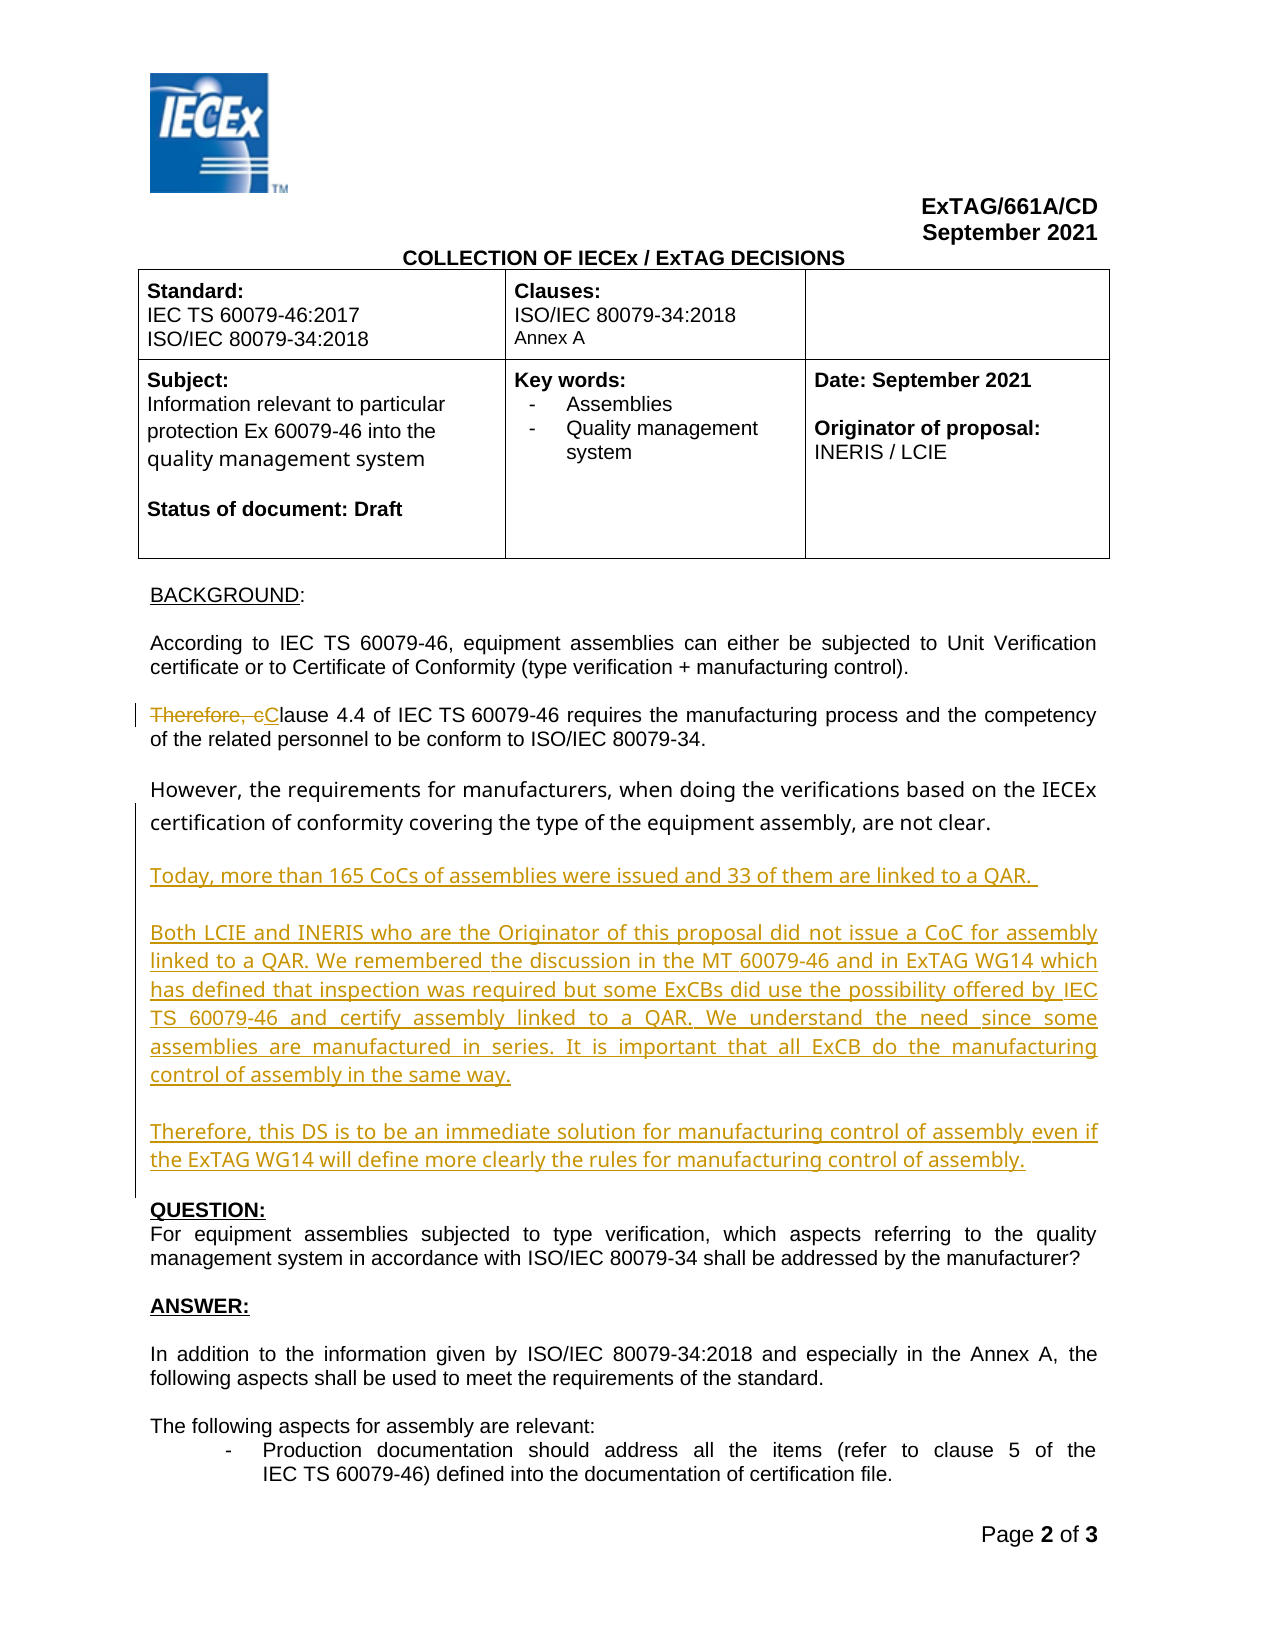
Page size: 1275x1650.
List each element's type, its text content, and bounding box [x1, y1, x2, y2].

text For equipment assemblies subjected to type verification, which aspects referring to the quality management system in accordance with ISO/IEC 80079-34 shall be addressed by the manufacturer? [150, 1222, 1098, 1270]
text According to IEC TS 60079-46, equipment assemblies can either be subjected to Unit Verification certificate or to Certificate of Conformity (type verification + manufacturing control). [150, 631, 1098, 679]
title COLLECTION OF IECEx / ExTAG DECISIONS [150, 245, 1098, 269]
text lause 4.4 of IEC TS 60079-46 requires the manufacturing process and the competency of the related personnel to be conform to ISO/IEC 80079-34. [150, 703, 1098, 751]
text The following aspects for assembly are relevant: [150, 1413, 1098, 1437]
text BACKGROUND: [150, 583, 1098, 607]
text ANSWER: [150, 1294, 1098, 1318]
picture [150, 73, 288, 193]
table_header Standard: IEC TS 60079-46:2017 ISO/IEC 80079-34:2018 [139, 270, 505, 359]
table_header Clauses: ISO/IEC 80079-34:2018 Annex A [506, 270, 805, 359]
table_cell Subject: Information relevant to particular protection Ex 60079-46 into the quality management system Status of document: Draft [139, 360, 505, 558]
text QUESTION: [150, 1198, 1098, 1222]
list Production documentation should address all the items (refer to clause 5 of the IEC TS 60079-46) defined into the documentation of certification file. [225, 1437, 1098, 1485]
table_header [806, 270, 1109, 359]
table_cell Key words: Assemblies Quality management system [506, 360, 805, 558]
text However, the requirements for manufacturers, when doing the verifications based on the IECEx certification of conformity covering the type of the equipment assembly, are not clear. [150, 775, 1098, 837]
text In addition to the information given by ISO/IEC 80079-34:2018 and especially in the Annex A, the following aspects shall be used to meet the requirements of the standard. [150, 1342, 1098, 1389]
table_cell Date: September 2021 Originator of proposal: INERIS / LCIE [806, 360, 1109, 558]
